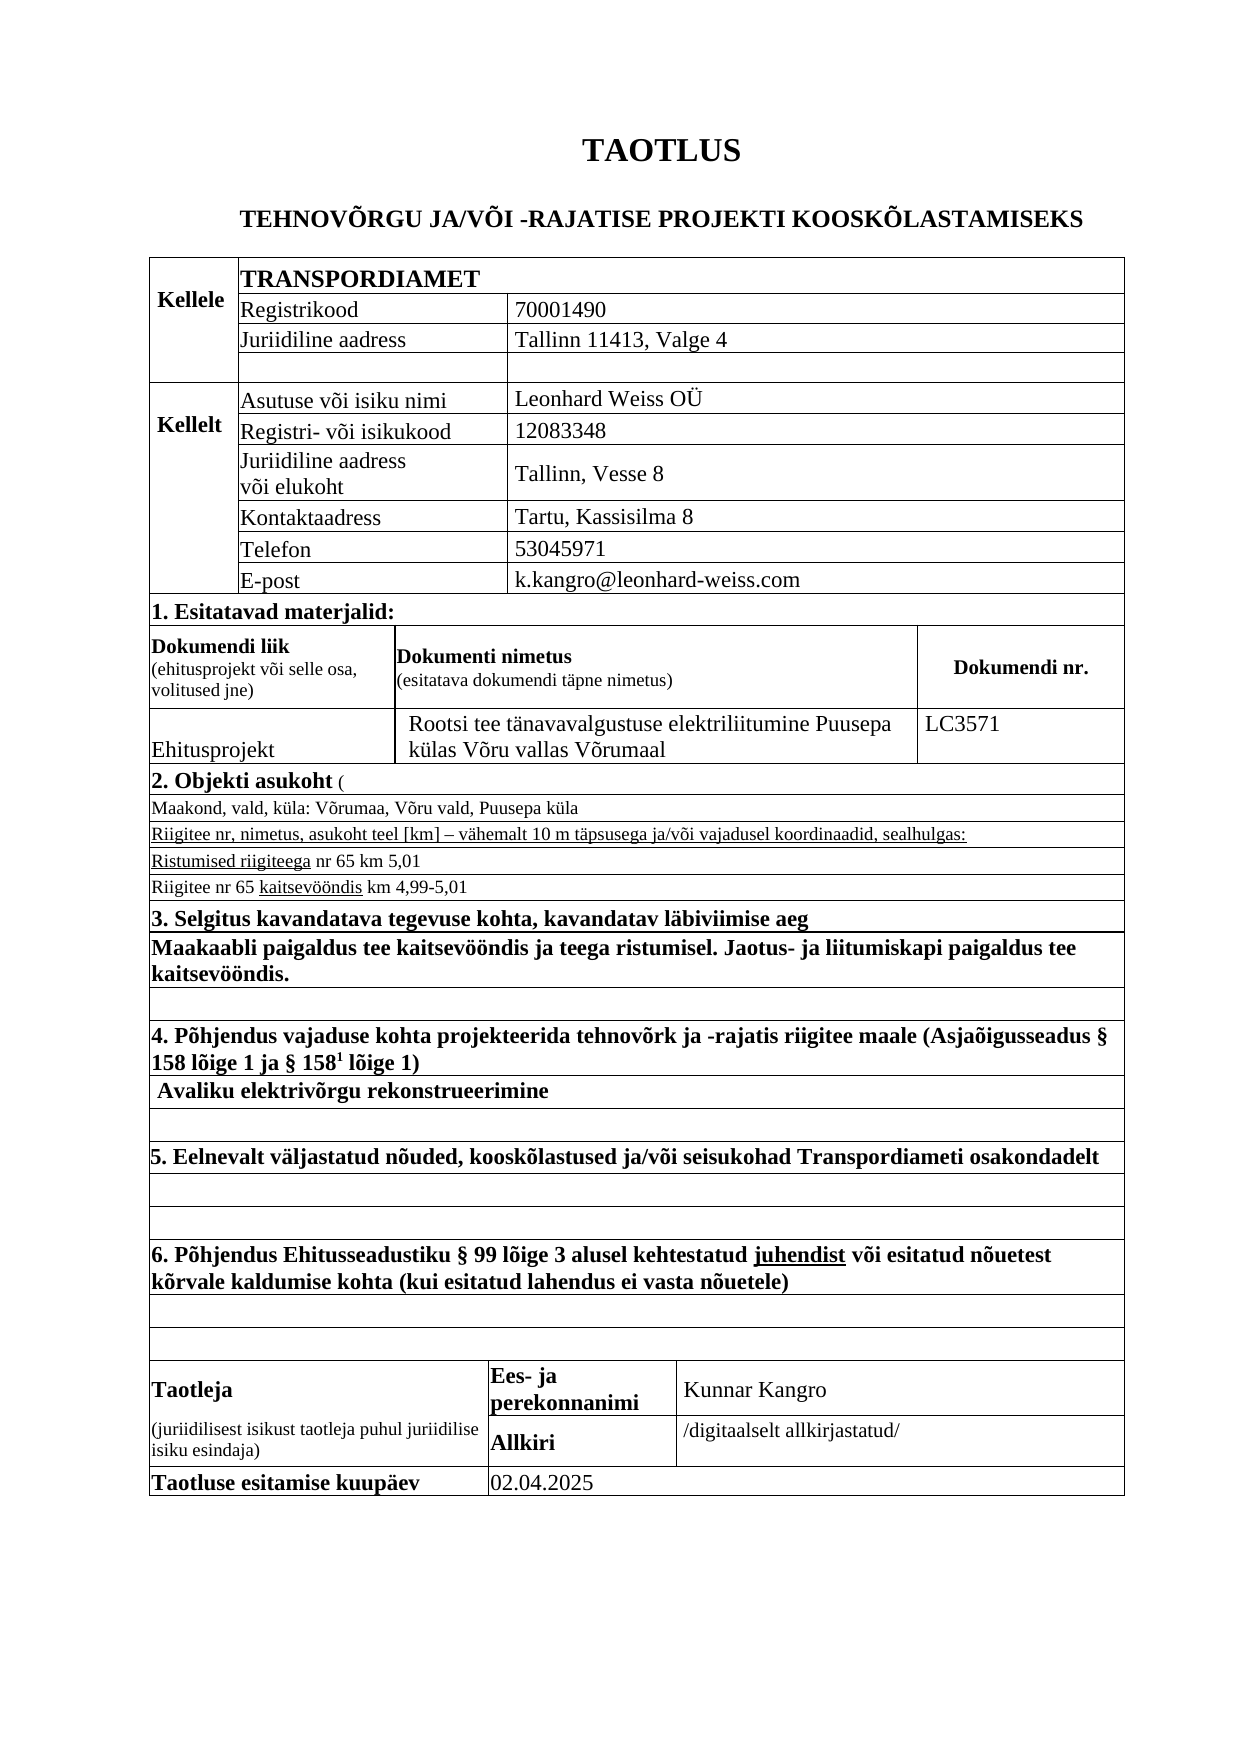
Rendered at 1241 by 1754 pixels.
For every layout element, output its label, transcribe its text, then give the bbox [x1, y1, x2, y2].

table_cell 12083348 [508, 414, 1124, 444]
table_cell Registri- või isikukood [239, 414, 507, 444]
table_cell Asutuse või isiku nimi [239, 383, 507, 413]
table_cell Riigitee nr, nimetus, asukoht teel [km] – vähemalt 10 m täpsusega ja/või vajadusel koordinaadid, sealhulgas: [150, 822, 1124, 847]
table_cell 2. Objekti asukoht ( [150, 764, 1124, 794]
table_cell 4. Põhjendus vajaduse kohta projekteerida tehnovõrk ja -rajatis riigitee maale (Asjaõigusseadus § 158 lõige 1 ja § 1581 lõige 1) [150, 1021, 1124, 1075]
table_cell Tartu, Kassisilma 8 [508, 501, 1124, 531]
table_cell Riigitee nr 65 kaitsevööndis km 4,99-5,01 [150, 875, 1124, 900]
table_cell [150, 1295, 1124, 1327]
table_cell k.kangro@leonhard-weiss.com [508, 563, 1124, 593]
table_cell E-post [239, 563, 507, 593]
table_cell Taotluse esitamise kuupäev [150, 1467, 488, 1495]
table_cell 53045971 [508, 532, 1124, 562]
table_cell Kontaktaadress [239, 501, 507, 531]
table_cell Ristumised riigiteega nr 65 km 5,01 [150, 848, 1124, 874]
table_cell /digitaalselt allkirjastatud/ [677, 1416, 1124, 1466]
table_cell Telefon [239, 532, 507, 562]
table_cell Dokumendi liik (ehitusprojekt või selle osa, volitused jne) [150, 626, 394, 707]
table_cell 02.04.2025 [489, 1467, 1124, 1495]
table_cell Juriidiline aadress või elukoht [239, 445, 507, 499]
table_cell Leonhard Weiss OÜ [508, 383, 1124, 413]
table_cell 1. Esitatavad materjalid: [150, 594, 1124, 624]
text TEHNOVÕRGU JA/VÕI -RAJATISE PROJEKTI KOOSKÕLASTAMISEKS [177, 204, 1146, 233]
table_cell Ehitusprojekt [150, 709, 394, 763]
table_cell (juriidilisest isikust taotleja puhul juriidilise isiku esindaja) [150, 1415, 488, 1466]
table_cell [150, 988, 1124, 1019]
table_cell Rootsi tee tänavavalgustuse elektriliitumine Puusepa külas Võru vallas Võrumaal [396, 709, 917, 763]
table_cell Kellelt [150, 383, 238, 593]
table_cell Avaliku elektrivõrgu rekonstrueerimine [150, 1076, 1124, 1108]
table_cell Ees- ja perekonnanimi [489, 1361, 676, 1415]
table_cell [150, 1328, 1124, 1360]
table_cell Registrikood [239, 294, 507, 322]
table_cell Allkiri [489, 1416, 676, 1466]
table_cell Tallinn 11413, Valge 4 [508, 324, 1124, 352]
table_cell [508, 353, 1124, 382]
table_cell LC3571 [918, 709, 1124, 763]
table_cell 6. Põhjendus Ehitusseadustiku § 99 lõige 3 alusel kehtestatud juhendist või esitatud nõuetest kõrvale kaldumise kohta (kui esitatud lahendus ei vasta nõuetele) [150, 1240, 1124, 1294]
text TAOTLUS [177, 130, 1146, 168]
table_cell [239, 353, 507, 382]
table_cell Juriidiline aadress [239, 324, 507, 352]
table_cell Maakaabli paigaldus tee kaitsevööndis ja teega ristumisel. Jaotus- ja liitumiskapi paigaldus tee kaitsevööndis. [150, 933, 1124, 987]
table_cell 5. Eelnevalt väljastatud nõuded, kooskõlastused ja/või seisukohad Transpordiameti osakondadelt [150, 1142, 1124, 1173]
table_cell 3. Selgitus kavandatava tegevuse kohta, kavandatav läbiviimise aeg [150, 901, 1124, 931]
table_header Kellele [150, 258, 238, 382]
table_cell Taotleja [150, 1361, 488, 1415]
table_cell [150, 1174, 1124, 1206]
table_cell Dokumendi nr. [918, 626, 1124, 707]
table_cell Dokumenti nimetus (esitatava dokumendi täpne nimetus) [396, 626, 917, 707]
table_cell [150, 1109, 1124, 1141]
table_cell 70001490 [508, 294, 1124, 322]
table_cell Tallinn, Vesse 8 [508, 445, 1124, 499]
table_cell Maakond, vald, küla: Võrumaa, Võru vald, Puusepa küla [150, 795, 1124, 821]
table_cell [150, 1207, 1124, 1239]
table_cell Kunnar Kangro [677, 1361, 1124, 1415]
table_header TRANSPORDIAMET [239, 258, 1124, 293]
